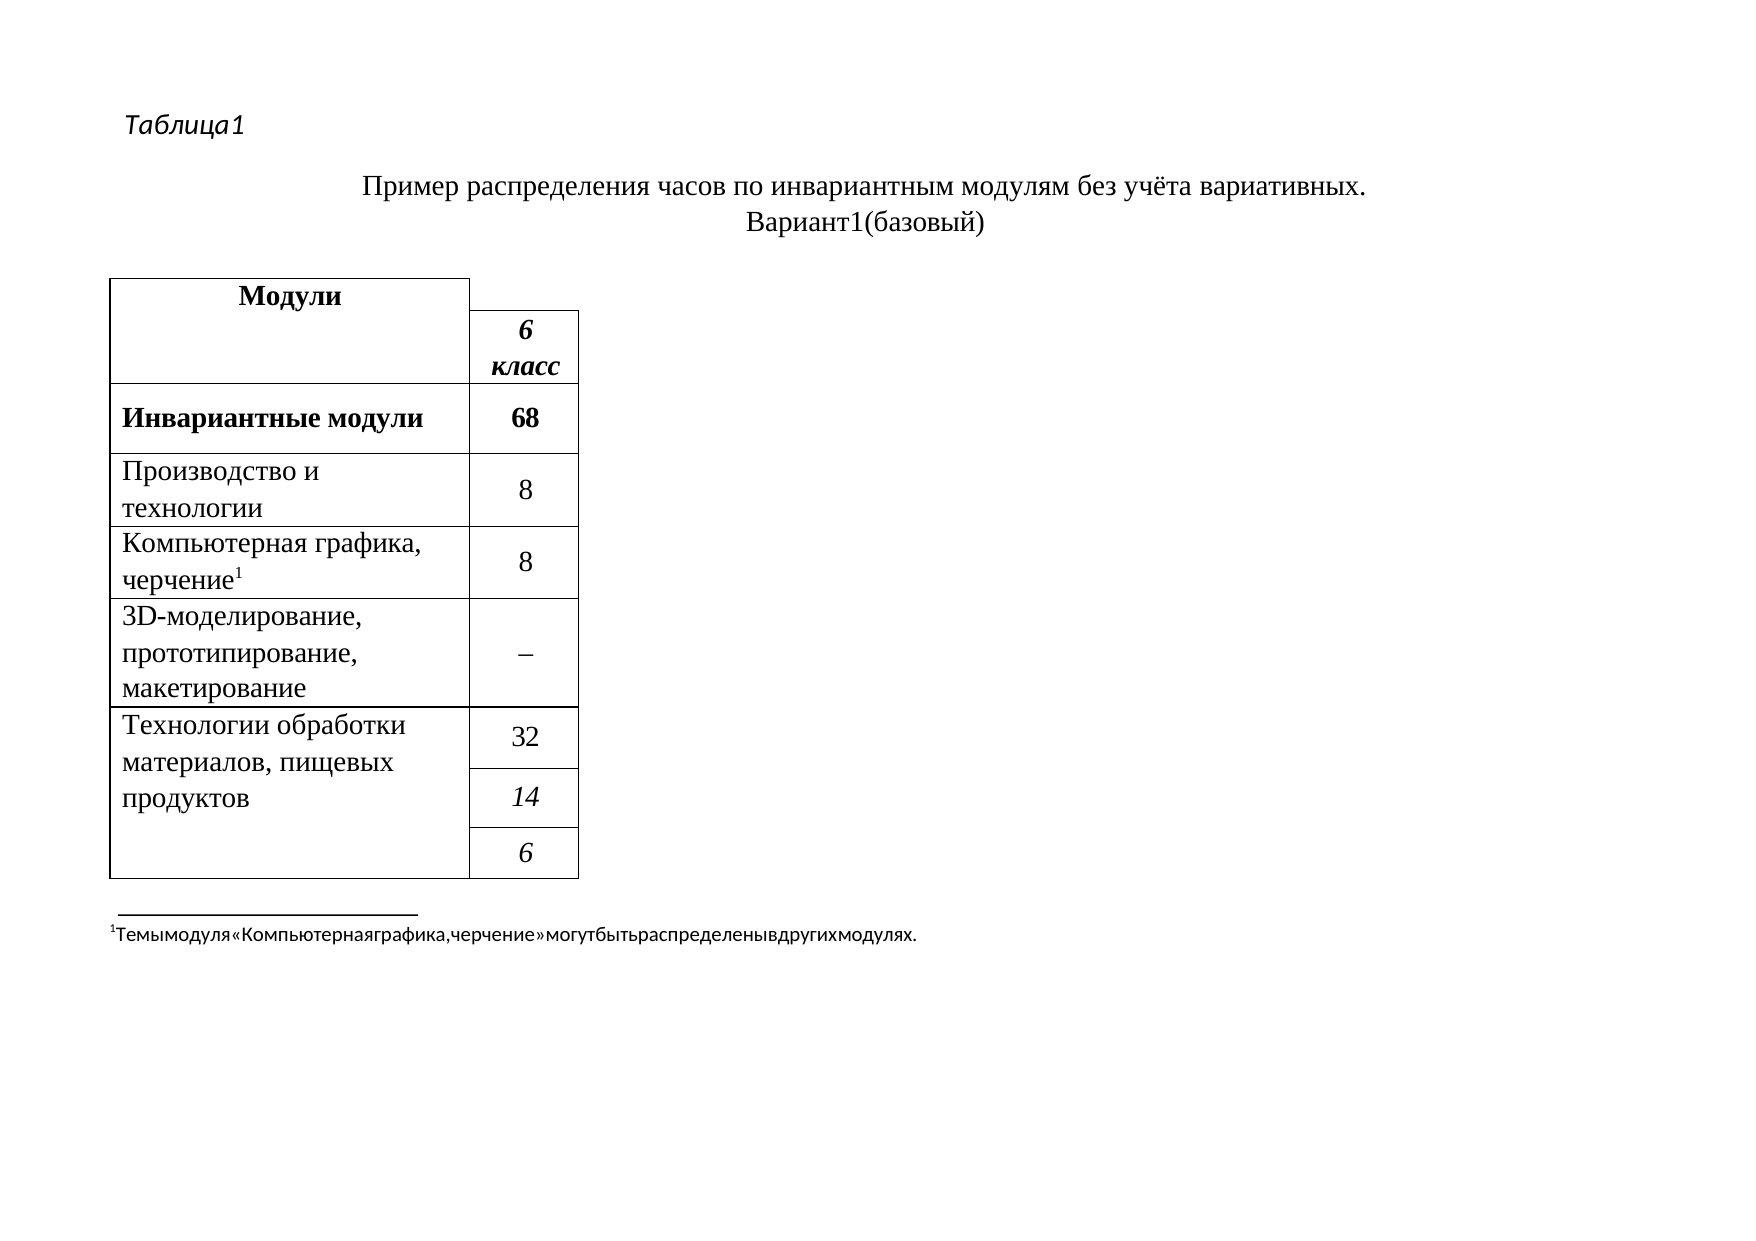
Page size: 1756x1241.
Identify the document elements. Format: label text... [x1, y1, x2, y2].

table_cell 14 [470, 769, 578, 827]
table_header Модули [111, 279, 469, 383]
text 1Темымодуля«Компьютернаяграфика,черчение»могутбытьраспределенывдругихмодулях. [109, 921, 1636, 946]
table_cell Инвариантные модули [111, 384, 469, 453]
text Пример распределения часов по инвариантным модулям без учёта вариативных. [106, 168, 1622, 202]
table_cell 3D-моделирование, прототипирование, макетирование [111, 599, 469, 706]
table_cell 6 [470, 828, 578, 878]
table_cell 68 [470, 384, 578, 453]
table_cell 6 класс [470, 311, 578, 383]
text Вариант1(базовый) [125, 204, 1606, 238]
table_cell Компьютерная графика, черчение1 [111, 527, 469, 598]
table_cell – [470, 599, 578, 706]
table_cell 32 [470, 708, 578, 768]
table_cell Технологии обработки материалов, пищевых продуктов [111, 708, 469, 878]
table_cell 8 [470, 454, 578, 526]
text Таблица1 [98, 106, 1622, 142]
table_cell Производство и технологии [111, 454, 469, 526]
table_cell 8 [470, 527, 578, 598]
